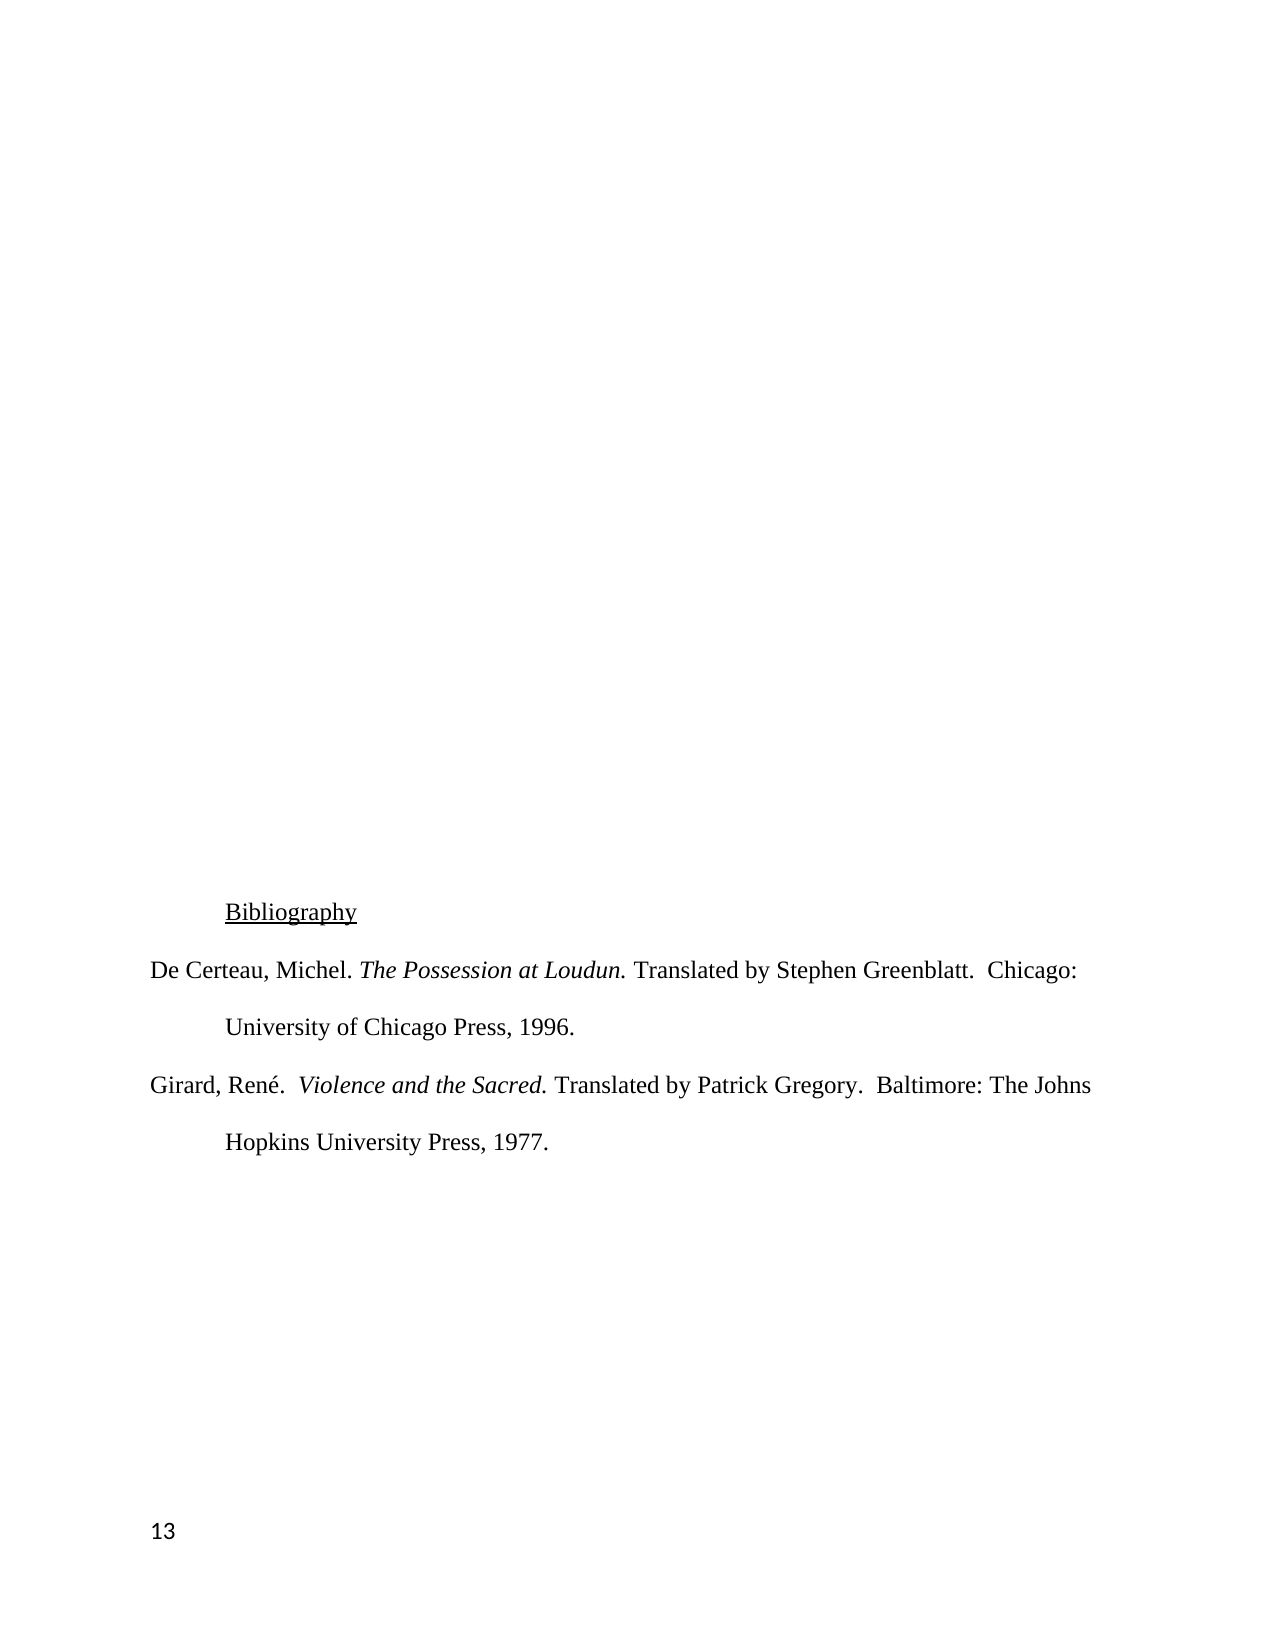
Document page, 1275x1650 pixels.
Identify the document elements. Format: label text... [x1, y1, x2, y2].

text Girard, René. Violence and the Sacred. Translated by Patrick Gregory. Baltimore: The Johns Hopkins University Press, 1977. [150, 1070, 1125, 1156]
text Bibliography [150, 897, 1125, 926]
text De Certeau, Michel. The Possession at Loudun. Translated by Stephen Greenblatt. Chicago: University of Chicago Press, 1996. [150, 955, 1125, 1041]
